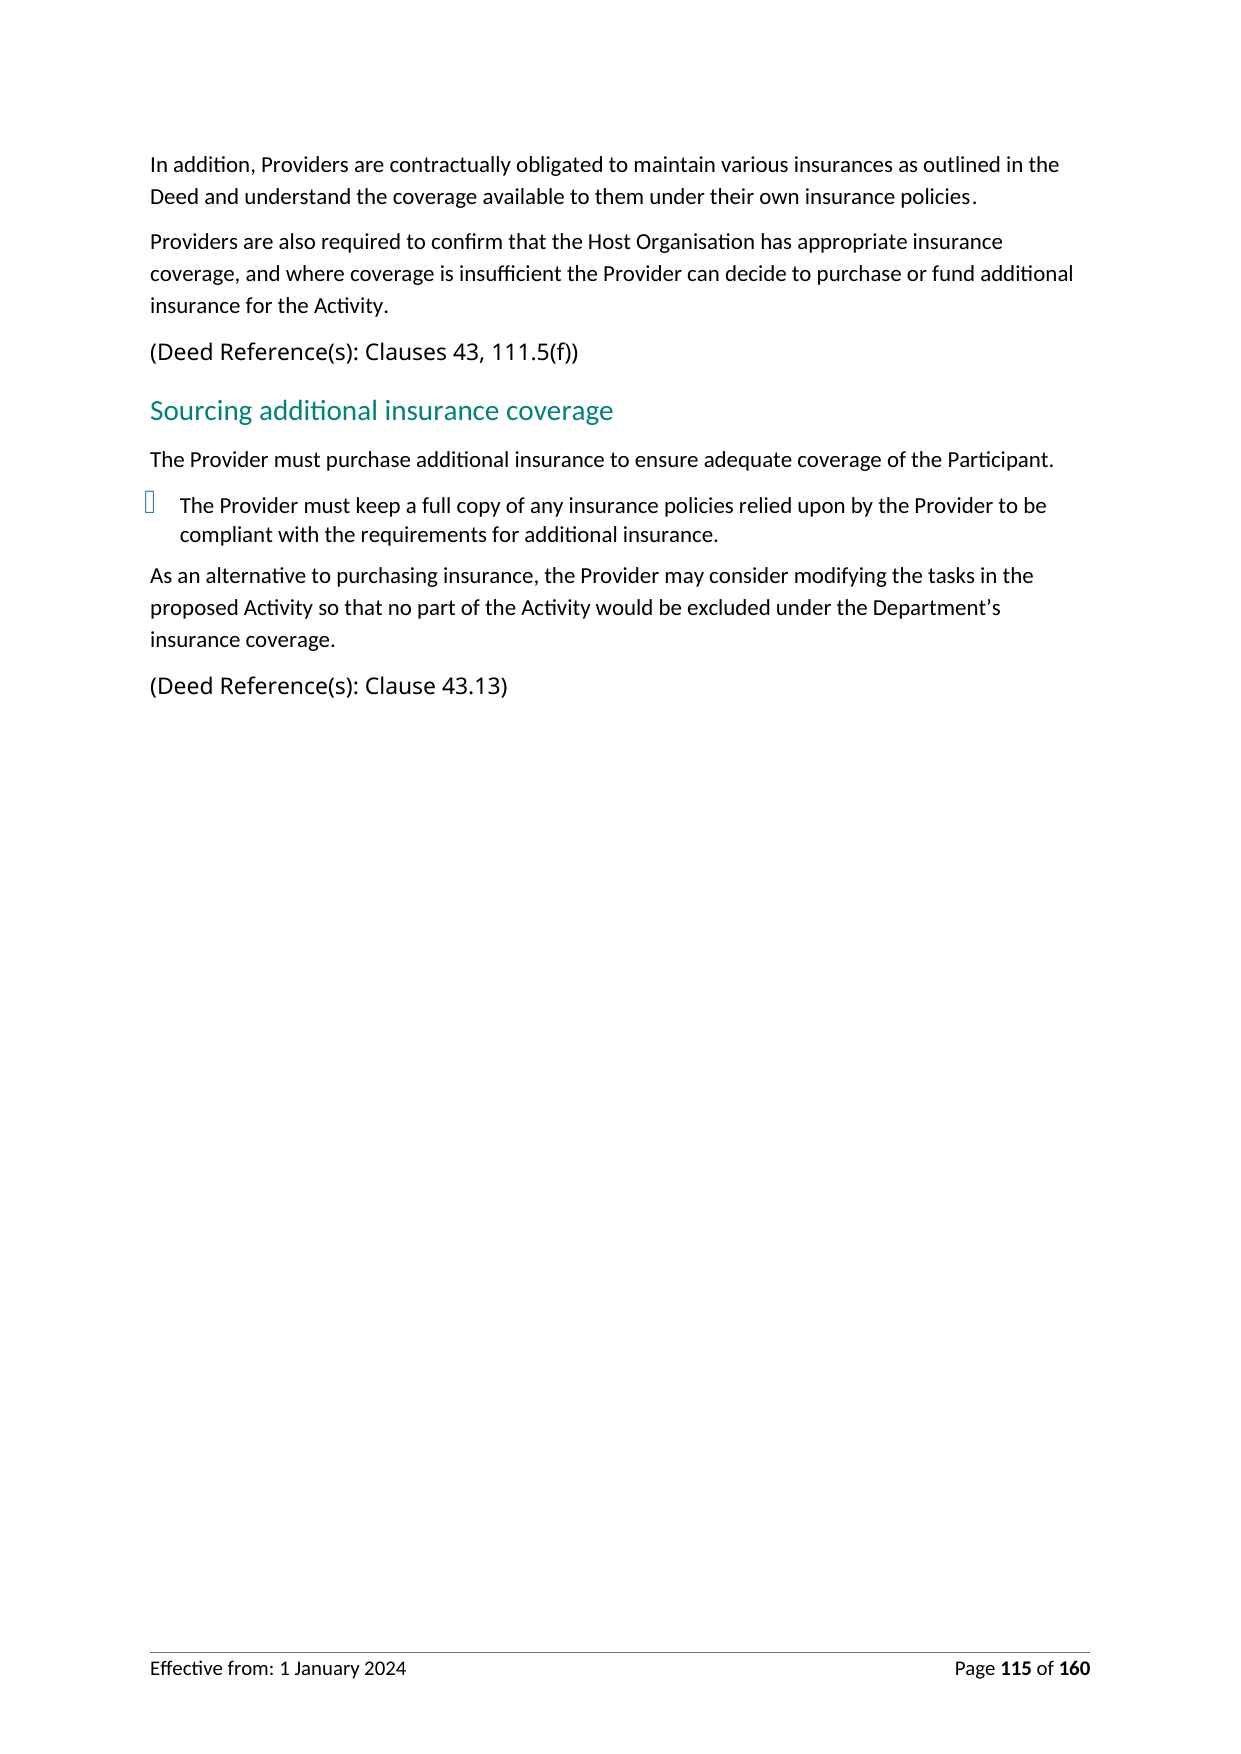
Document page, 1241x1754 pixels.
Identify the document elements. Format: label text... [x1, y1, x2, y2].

text In addition, Providers are contractually obligated to maintain various insurances as outlined in the Deed and understand the coverage available to them under their own insurance policies. [150, 150, 1090, 210]
text (Deed Reference(s): Clauses 43, 111.5(f)) [150, 336, 1090, 367]
text Providers are also required to confirm that the Host Organisation has appropriate insurance coverage, and where coverage is insufficient the Provider can decide to purchase or fund additional insurance for the Activity. [150, 227, 1090, 319]
subtitle Sourcing additional insurance coverage [150, 392, 1090, 428]
text The Provider must purchase additional insurance to ensure adequate coverage of the Participant. [150, 446, 1090, 474]
text The Provider must keep a full copy of any insurance policies relied upon by the Provider to be compliant with the requirements for additional insurance. [150, 490, 1090, 549]
text (Deed Reference(s): Clause 43.13) [150, 670, 1090, 701]
text As an alternative to purchasing insurance, the Provider may consider modifying the tasks in the proposed Activity so that no part of the Activity would be excluded under the Department’s insurance coverage. [150, 561, 1090, 653]
